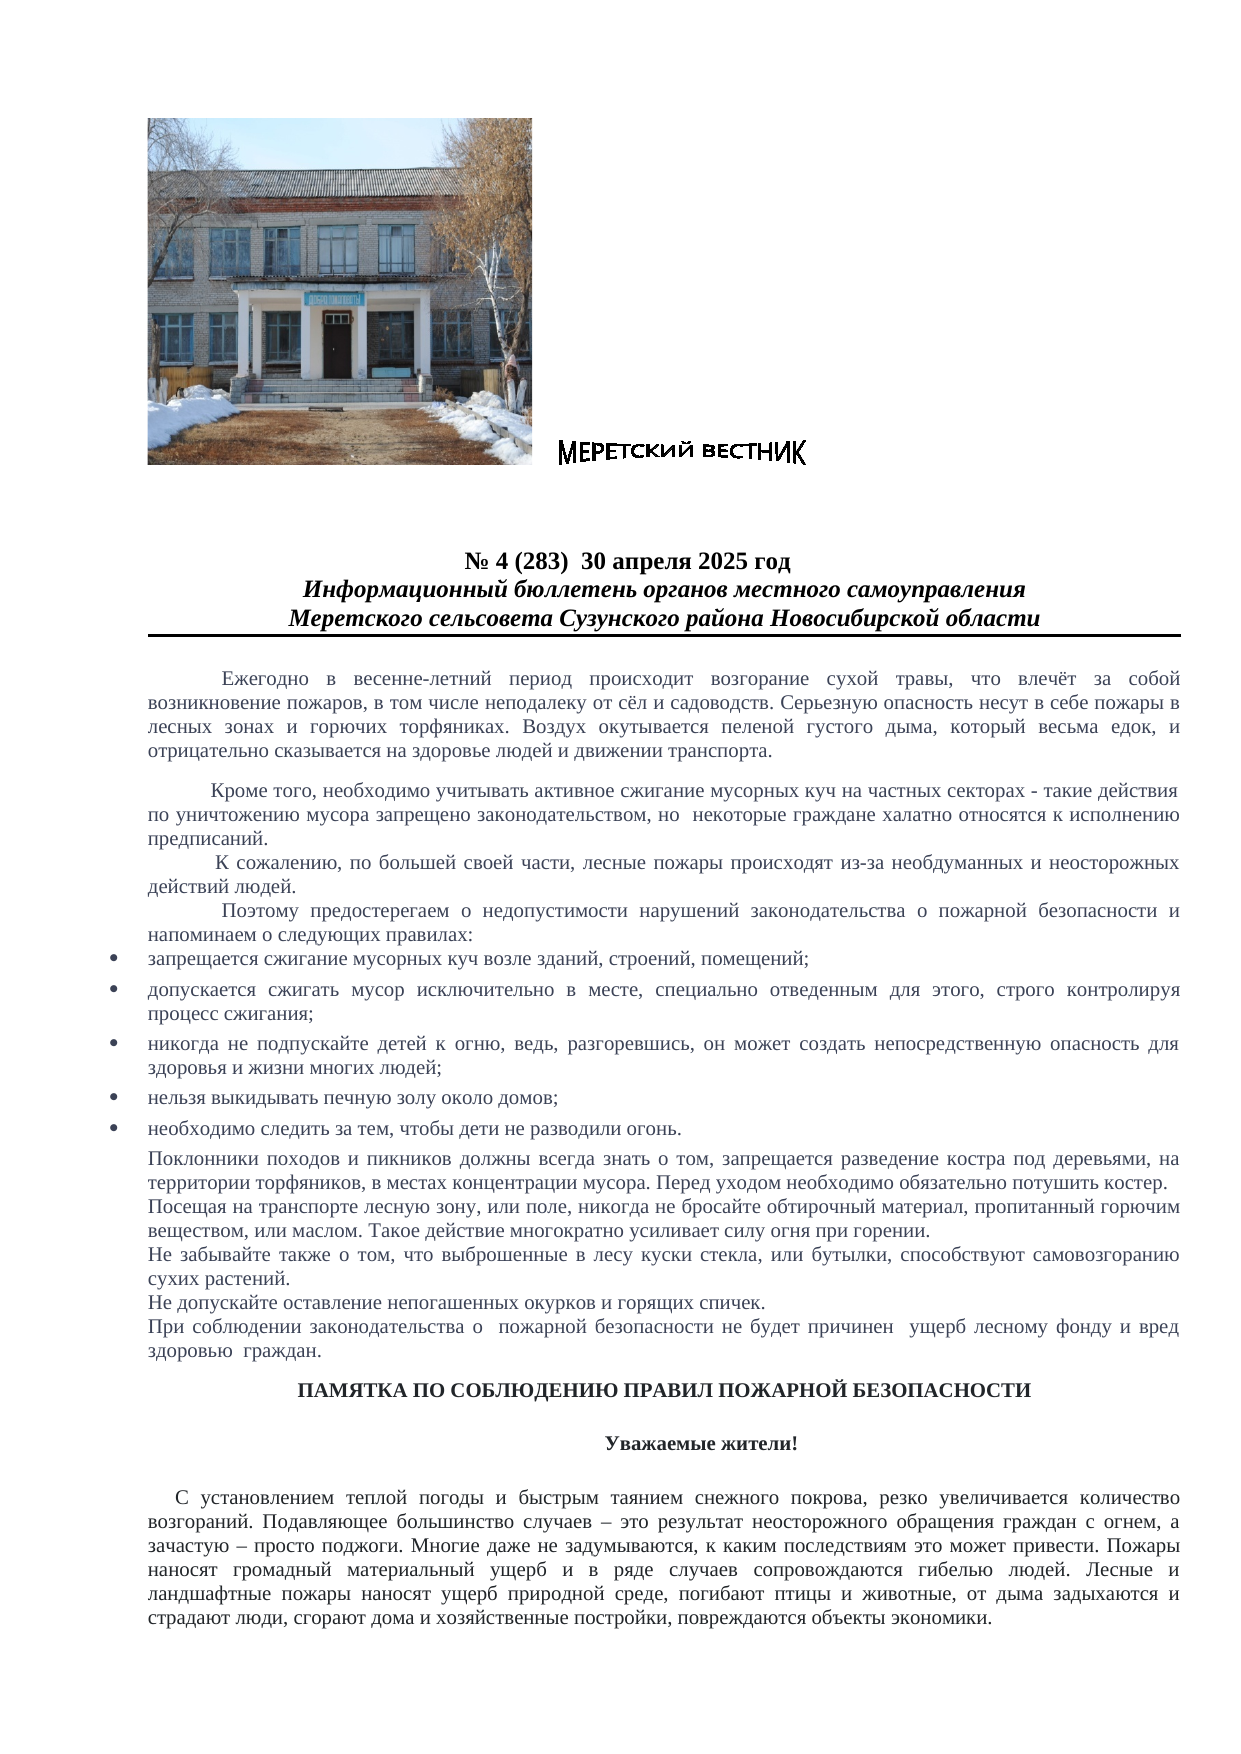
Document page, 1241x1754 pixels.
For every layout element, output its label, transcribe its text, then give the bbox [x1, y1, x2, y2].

text Кроме того, необходимо учитывать активное сжигание мусорных куч на частных секторах - такие действия по уничтожению мусора запрещено законодательством, но некоторые граждане халатно относятся к исполнению предписаний. [148, 778, 1181, 850]
text Уважаемые жители! [148, 1431, 1181, 1455]
text Поэтому предостерегаем о недопустимости нарушений законодательства о пожарной безопасности и напоминаем о следующих правилах: [148, 898, 1181, 946]
text К сожалению, по большей своей части, лесные пожары происходят из-за необдуманных и неосторожных действий людей. [148, 850, 1181, 898]
list допускается сжигать мусор исключительно в месте, специально отведенным для этого, строго контролируя процесс сжигания; [110, 977, 1181, 1025]
text № 4 (283) 30 апреля 2025 год [59, 546, 1181, 574]
text Поклонники походов и пикников должны всегда знать о том, запрещается разведение костра под деревьями, на территории торфяников, в местах концентрации мусора. Перед уходом необходимо обязательно потушить костер. [148, 1146, 1181, 1194]
text Меретского сельсовета Сузунского района Новосибирской области [148, 603, 1181, 634]
text Посещая на транспорте лесную зону, или поле, никогда не бросайте обтирочный материал, пропитанный горючим веществом, или маслом. Такое действие многократно усиливает силу огня при горении. [148, 1194, 1181, 1242]
text С установлением теплой погоды и быстрым таянием снежного покрова, резко увеличивается количество возгораний. Подавляющее большинство случаев – это результат неосторожного обращения граждан с огнем, а зачастую – просто поджоги. Многие даже не задумываются, к каким последствиям это может привести. Пожары наносят громадный материальный ущерб и в ряде случаев сопровождаются гибелью людей. Лесные и ландшафтные пожары наносят ущерб природной среде, погибают птицы и животные, от дыма задыхаются и страдают люди, сгорают дома и хозяйственные постройки, повреждаются объекты экономики. [148, 1484, 1181, 1629]
text При соблюдении законодательства о пожарной безопасности не будет причинен ущерб лесному фонду и вред здоровью граждан. [148, 1314, 1181, 1362]
list никогда не подпускайте детей к огню, ведь, разгоревшись, он может создать непосредственную опасность для здоровья и жизни многих людей; [110, 1031, 1181, 1079]
text Ежегодно в весенне-летний период происходит возгорание сухой травы, что влечёт за собой возникновение пожаров, в том числе неподалеку от сёл и садоводств. Серьезную опасность несут в себе пожары в лесных зонах и горючих торфяниках. Воздух окутывается пеленой густого дыма, который весьма едок, и отрицательно сказывается на здоровье людей и движении транспорта. [148, 666, 1181, 762]
text ПАМЯТКА ПО СОБЛЮДЕНИЮ ПРАВИЛ ПОЖАРНОЙ БЕЗОПАСНОСТИ [148, 1378, 1181, 1402]
text Информационный бюллетень органов местного самоуправления [148, 574, 1181, 603]
list необходимо следить за тем, чтобы дети не разводили огонь. [110, 1116, 1181, 1140]
list нельзя выкидывать печную золу около домов; [110, 1085, 1181, 1109]
picture [147, 118, 533, 465]
list запрещается сжигание мусорных куч возле зданий, строений, помещений; [110, 946, 1181, 970]
text Не допускайте оставление непогашенных окурков и горящих спичек. [148, 1290, 1181, 1314]
text Не забывайте также о том, что выброшенные в лесу куски стекла, или бутылки, способствуют самовозгоранию сухих растений. [148, 1242, 1181, 1290]
